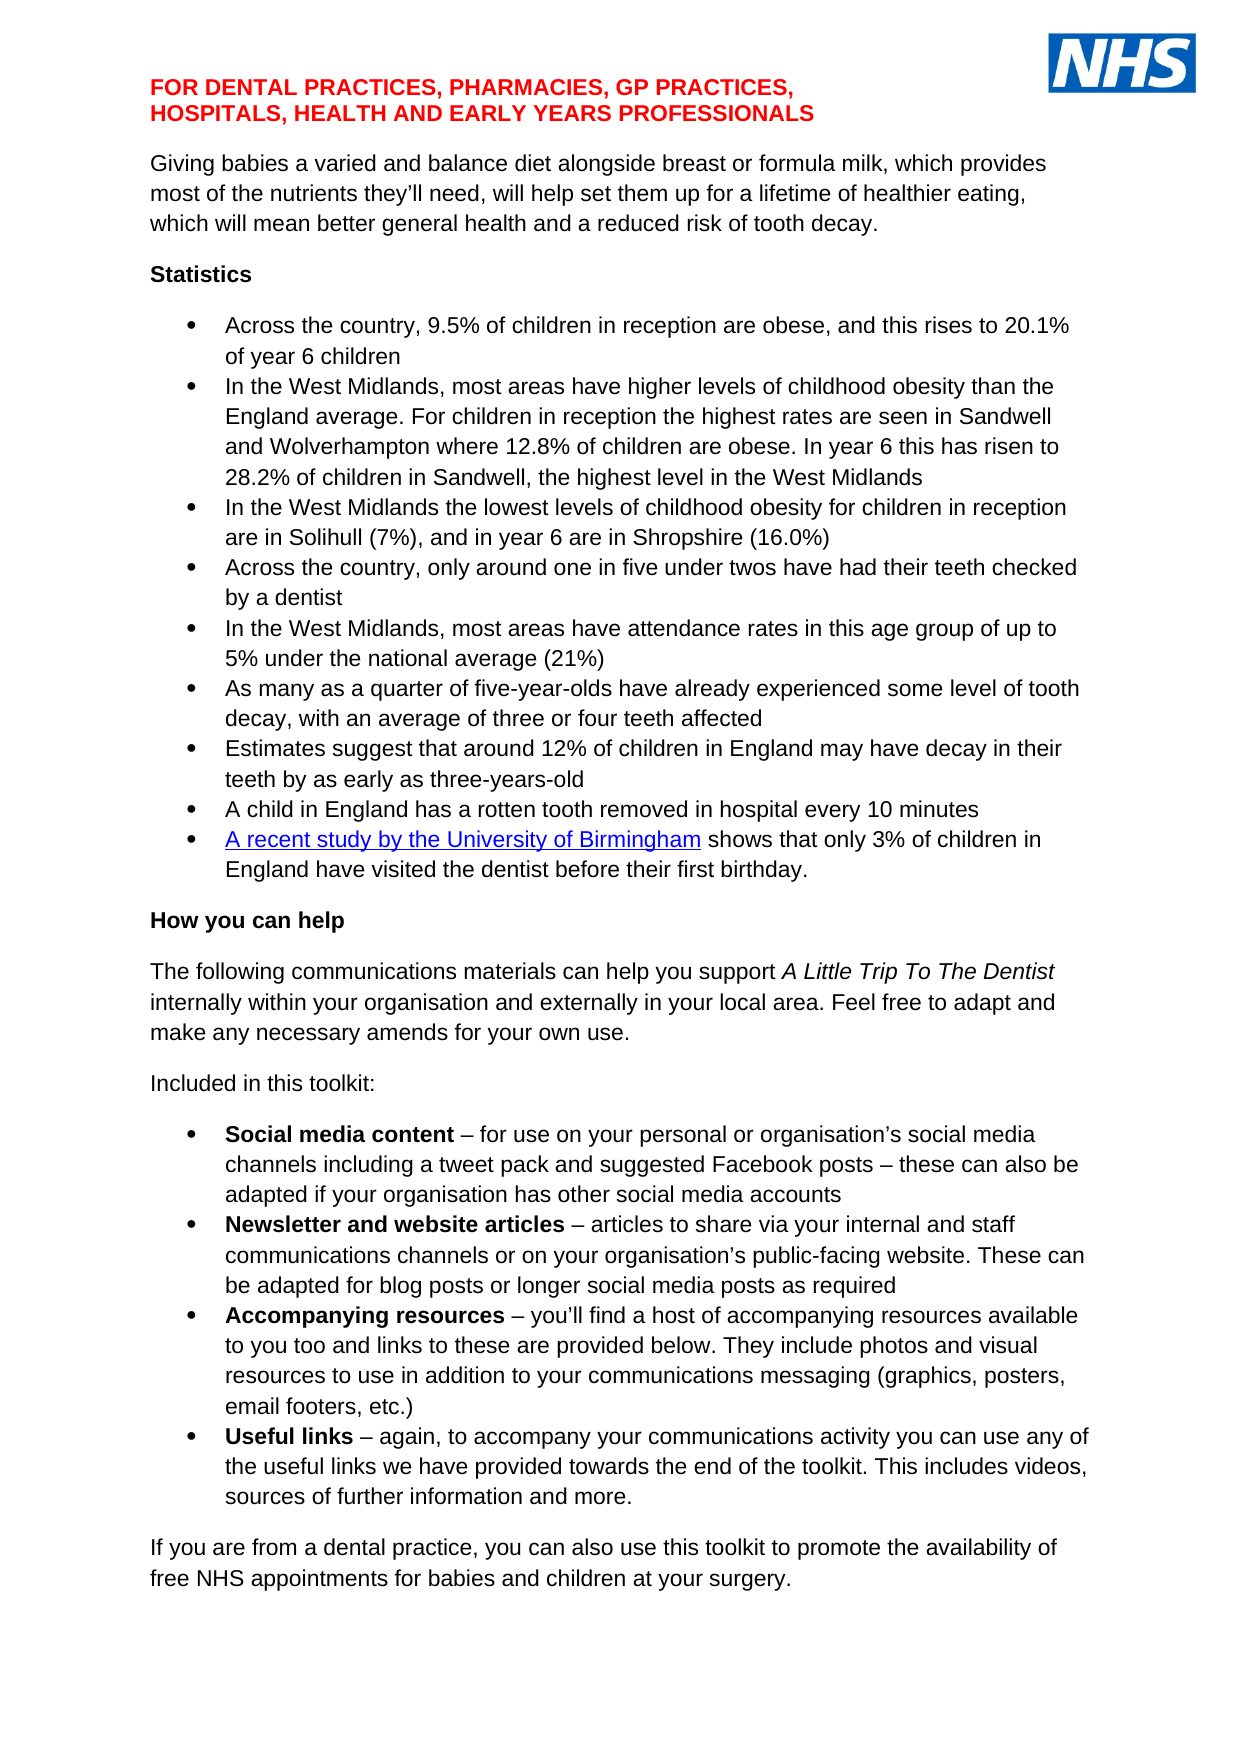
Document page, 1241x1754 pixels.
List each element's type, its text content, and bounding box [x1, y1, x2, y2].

text How you can help [150, 907, 1090, 934]
text Included in this toolkit: [150, 1070, 1090, 1096]
list A recent study by the University of Birmingham shows that only 3% of children in England have visited the dentist before their first birthday. [187, 826, 1090, 883]
list Social media content – for use on your personal or organisation’s social media channels including a tweet pack and suggested Facebook posts – these can also be adapted if your organisation has other social media accounts [187, 1121, 1090, 1208]
text Statistics [150, 261, 1090, 288]
list Accompanying resources – you’ll find a host of accompanying resources available to you too and links to these are provided below. They include photos and visual resources to use in addition to your communications messaging (graphics, posters, email footers, etc.) [187, 1302, 1090, 1419]
list As many as a quarter of five-year-olds have already experienced some level of tooth decay, with an average of three or four teeth affected [187, 675, 1090, 732]
list Newsletter and website articles – articles to share via your internal and staff communications channels or on your organisation’s public-facing website. These can be adapted for blog posts or longer social media posts as required [187, 1211, 1090, 1298]
list Across the country, 9.5% of children in reception are obese, and this rises to 20.1% of year 6 children [187, 312, 1090, 369]
list In the West Midlands, most areas have higher levels of childhood obesity than the England average. For children in reception the highest rates are seen in Sandwell and Wolverhampton where 12.8% of children are obese. In year 6 this has risen to 28.2% of children in Sandwell, the highest level in the West Midlands [187, 373, 1090, 490]
list In the West Midlands the lowest levels of childhood obesity for children in reception are in Solihull (7%), and in year 6 are in Shropshire (16.0%) [187, 494, 1090, 550]
list A child in England has a rotten tooth removed in hospital every 10 minutes [187, 796, 1090, 822]
list In the West Midlands, most areas have attendance rates in this age group of up to 5% under the national average (21%) [187, 614, 1090, 671]
text If you are from a dental practice, you can also use this toolkit to promote the availability of free NHS appointments for babies and children at your surgery. [150, 1534, 1090, 1591]
text Giving babies a varied and balance diet alongside breast or formula milk, which provides most of the nutrients they’ll need, will help set them up for a lifetime of healthier eating, which will mean better general health and a reduced risk of tooth decay. [150, 150, 1090, 237]
list Useful links – again, to accompany your communications activity you can use any of the useful links we have provided towards the end of the toolkit. This includes videos, sources of further information and more. [187, 1423, 1090, 1510]
text The following communications materials can help you support A Little Trip To The Dentist internally within your organisation and externally in your local area. Feel free to adapt and make any necessary amends for your own use. [150, 958, 1090, 1045]
list Estimates suggest that around 12% of children in England may have decay in their teeth by as early as three-years-old [187, 735, 1090, 792]
list Across the country, only around one in five under twos have had their teeth checked by a dentist [187, 554, 1090, 611]
